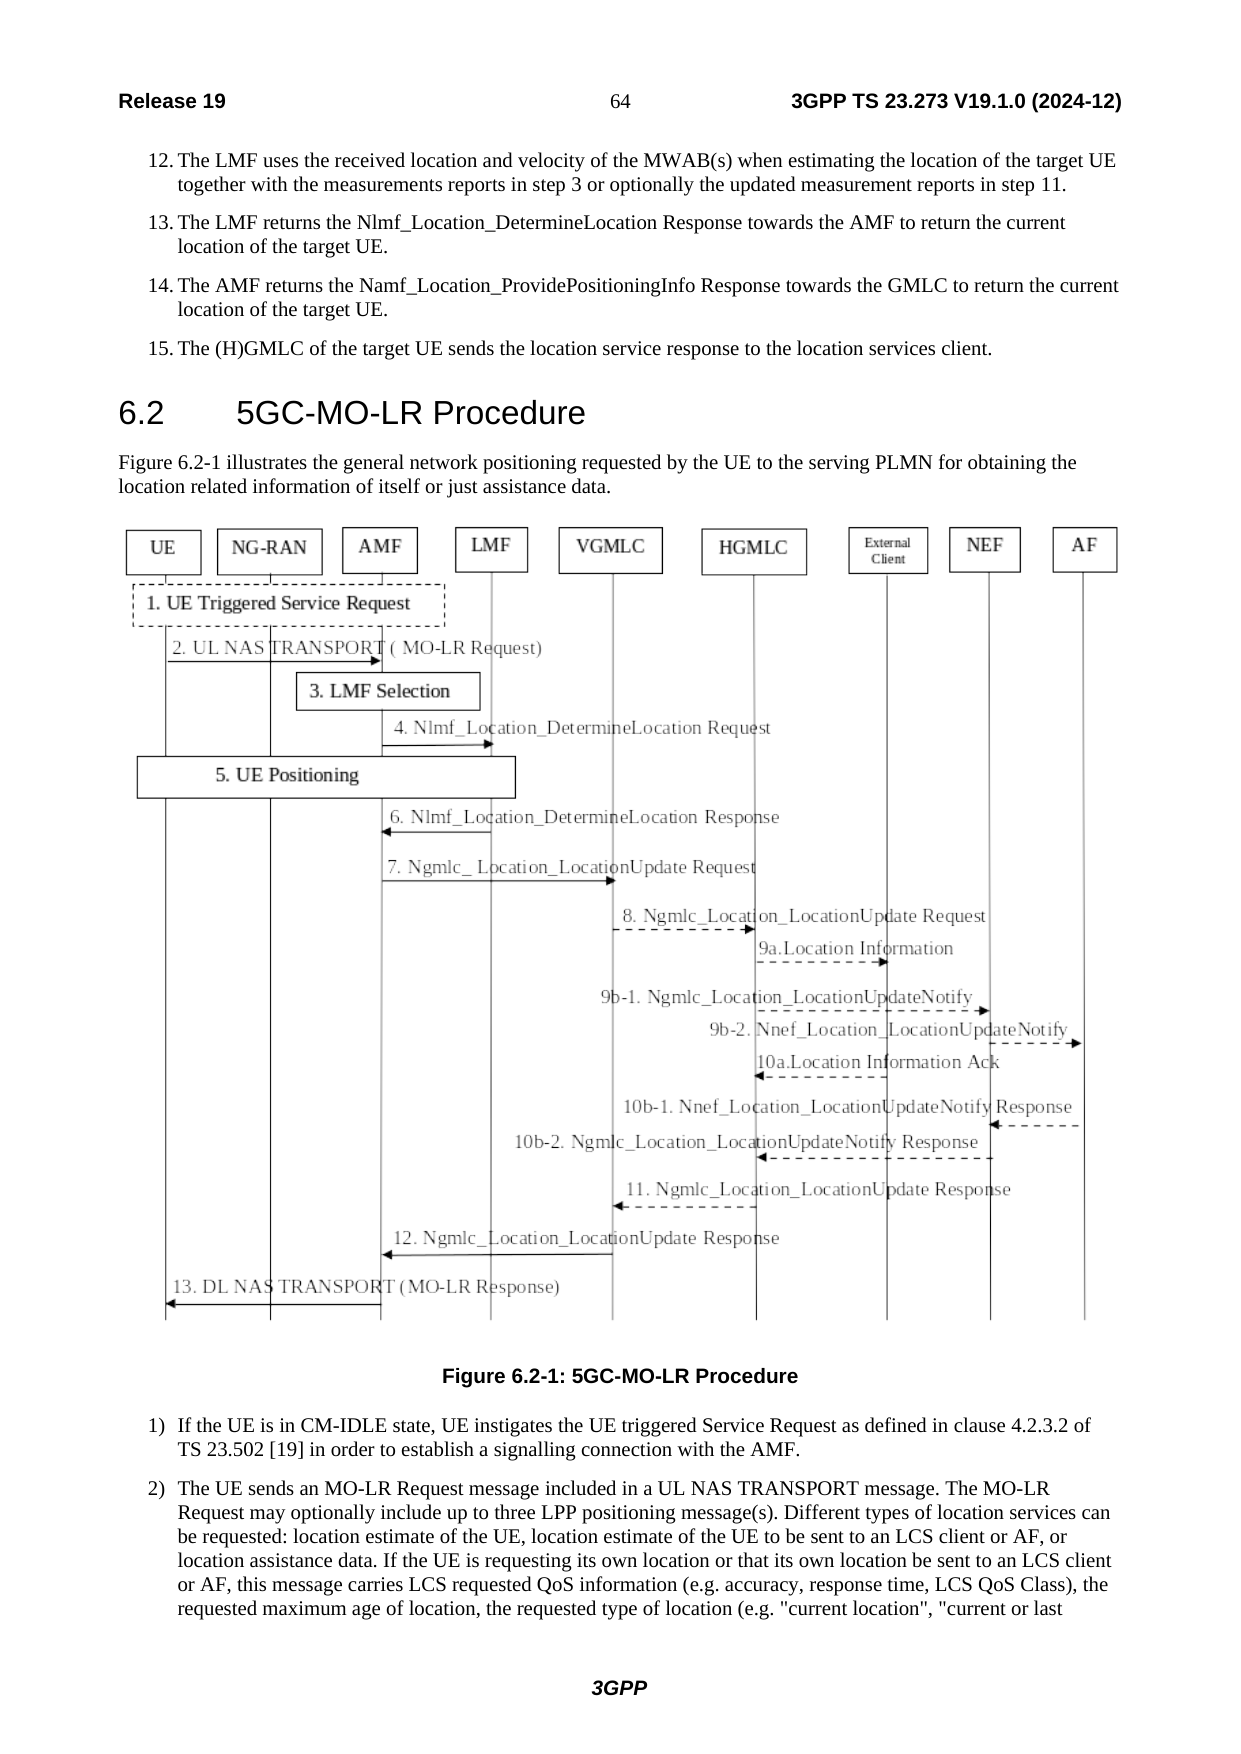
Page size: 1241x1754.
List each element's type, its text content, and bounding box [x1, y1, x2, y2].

text Figure 6.2-1: 5GC-MO-LR Procedure [118, 1364, 1122, 1388]
text 12. The LMF uses the received location and velocity of the MWAB(s) when estimating the location of the target UE together with the measurements reports in step 3 or optionally the updated measurement reports in step 11. [148, 147, 1122, 196]
text 1) If the UE is in CM-IDLE state, UE instigates the UE triggered Service Request as defined in clause 4.2.3.2 of TS 23.502 [19] in order to establish a signalling connection with the AMF. [148, 1413, 1122, 1461]
text 14. The AMF returns the Namf_Location_ProvidePositioningInfo Response towards the GMLC to return the current location of the target UE. [148, 273, 1122, 321]
text Figure 6.2-1 illustrates the general network positioning requested by the UE to the serving PLMN for obtaining the location related information of itself or just assistance data. [118, 450, 1122, 498]
text 15. The (H)GMLC of the target UE sends the location service response to the location services client. [148, 336, 1122, 360]
text 13. The LMF returns the Nlmf_Location_DetermineLocation Response towards the AMF to return the current location of the target UE. [148, 210, 1122, 258]
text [148, 1476, 1122, 1620]
subtitle 6.2 5GC-MO-LR Procedure [118, 393, 1122, 431]
